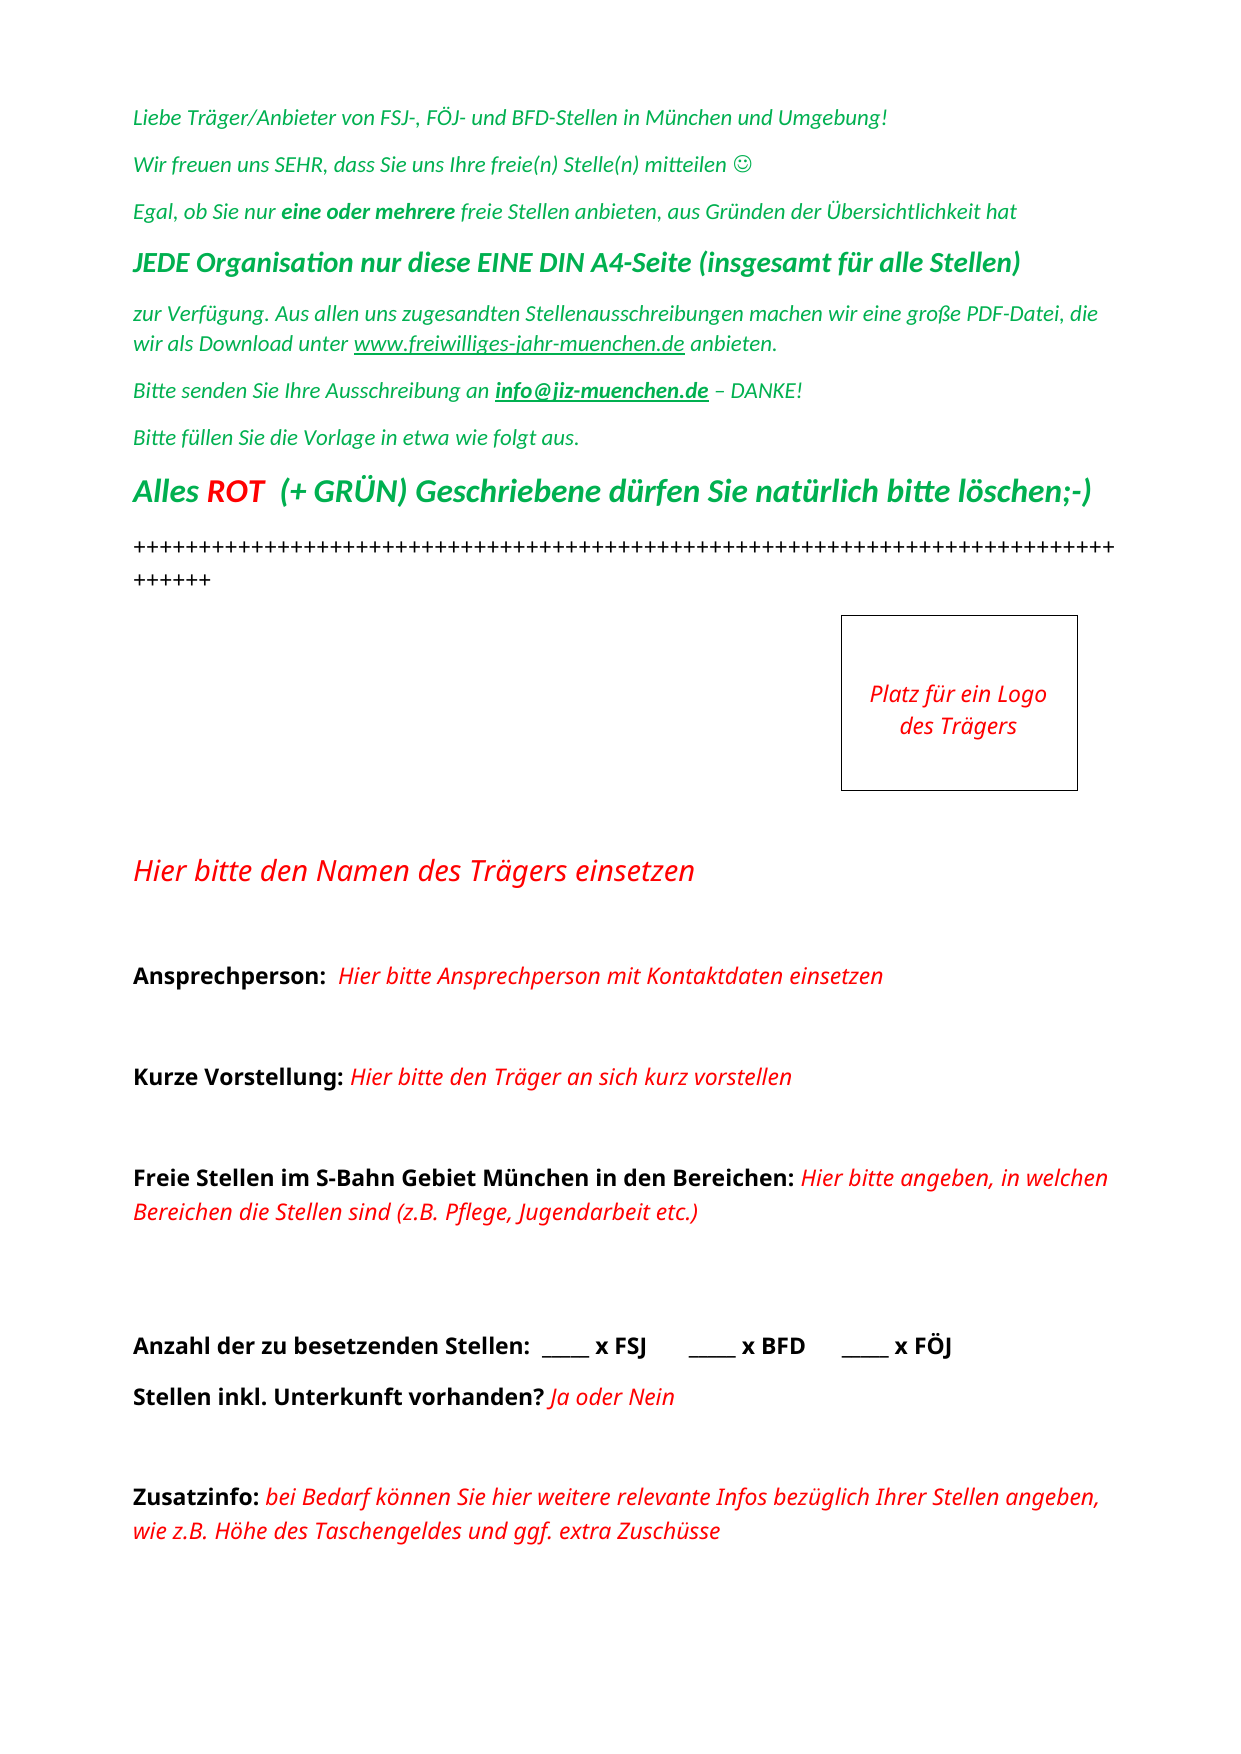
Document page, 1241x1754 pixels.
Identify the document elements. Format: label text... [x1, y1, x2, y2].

text Kurze Vorstellung: Hier bitte den Träger an sich kurz vorstellen [133, 1061, 1122, 1092]
text Liebe Träger/Anbieter von FSJ-, FÖJ- und BFD-Stellen in München und Umgebung! [133, 103, 1122, 131]
text JEDE Organisation nur diese EINE DIN A4-Seite (insgesamt für alle Stellen) [133, 244, 1122, 280]
text Stellen inkl. Unterkunft vorhanden? Ja oder Nein [133, 1381, 1122, 1412]
text zur Verfügung. Aus allen uns zugesandten Stellenausschreibungen machen wir eine große PDF-Datei, die wir als Download unter www.freiwilliges-jahr-muenchen.de anbieten. [133, 299, 1122, 357]
text Freie Stellen im S-Bahn Gebiet München in den Bereichen: Hier bitte angeben, in welchen Bereichen die Stellen sind (z.B. Pflege, Jugendarbeit etc.) [133, 1162, 1122, 1227]
text Bitte senden Sie Ihre Ausschreibung an info@jiz-muenchen.de – DANKE! [133, 376, 1122, 404]
text Hier bitte den Namen des Trägers einsetzen [133, 850, 1122, 890]
text Ansprechperson: Hier bitte Ansprechperson mit Kontaktdaten einsetzen [133, 960, 1122, 991]
text Alles ROT (+ GRÜN) Geschriebene dürfen Sie natürlich bitte löschen;-) [133, 470, 1122, 511]
text Wir freuen uns SEHR, dass Sie uns Ihre freie(n) Stelle(n) mitteilen [133, 150, 1122, 178]
table_header Platz für ein Logo des Trägers [842, 616, 1077, 790]
text Anzahl der zu besetzenden Stellen: _____ x FSJ _____ x BFD _____ x FÖJ [133, 1296, 1122, 1361]
text +++++++++++++++++++++++++++++++++++++++++++++++++++++++++++++++++++++++++++++++++ [133, 531, 1122, 596]
text Egal, ob Sie nur eine oder mehrere freie Stellen anbieten, aus Gründen der Übersichtlichkeit hat [133, 197, 1122, 225]
text Bitte füllen Sie die Vorlage in etwa wie folgt aus. [133, 423, 1122, 451]
text Zusatzinfo: bei Bedarf können Sie hier weitere relevante Infos bezüglich Ihrer Stellen angeben, wie z.B. Höhe des Taschengeldes und ggf. extra Zuschüsse [133, 1481, 1122, 1546]
